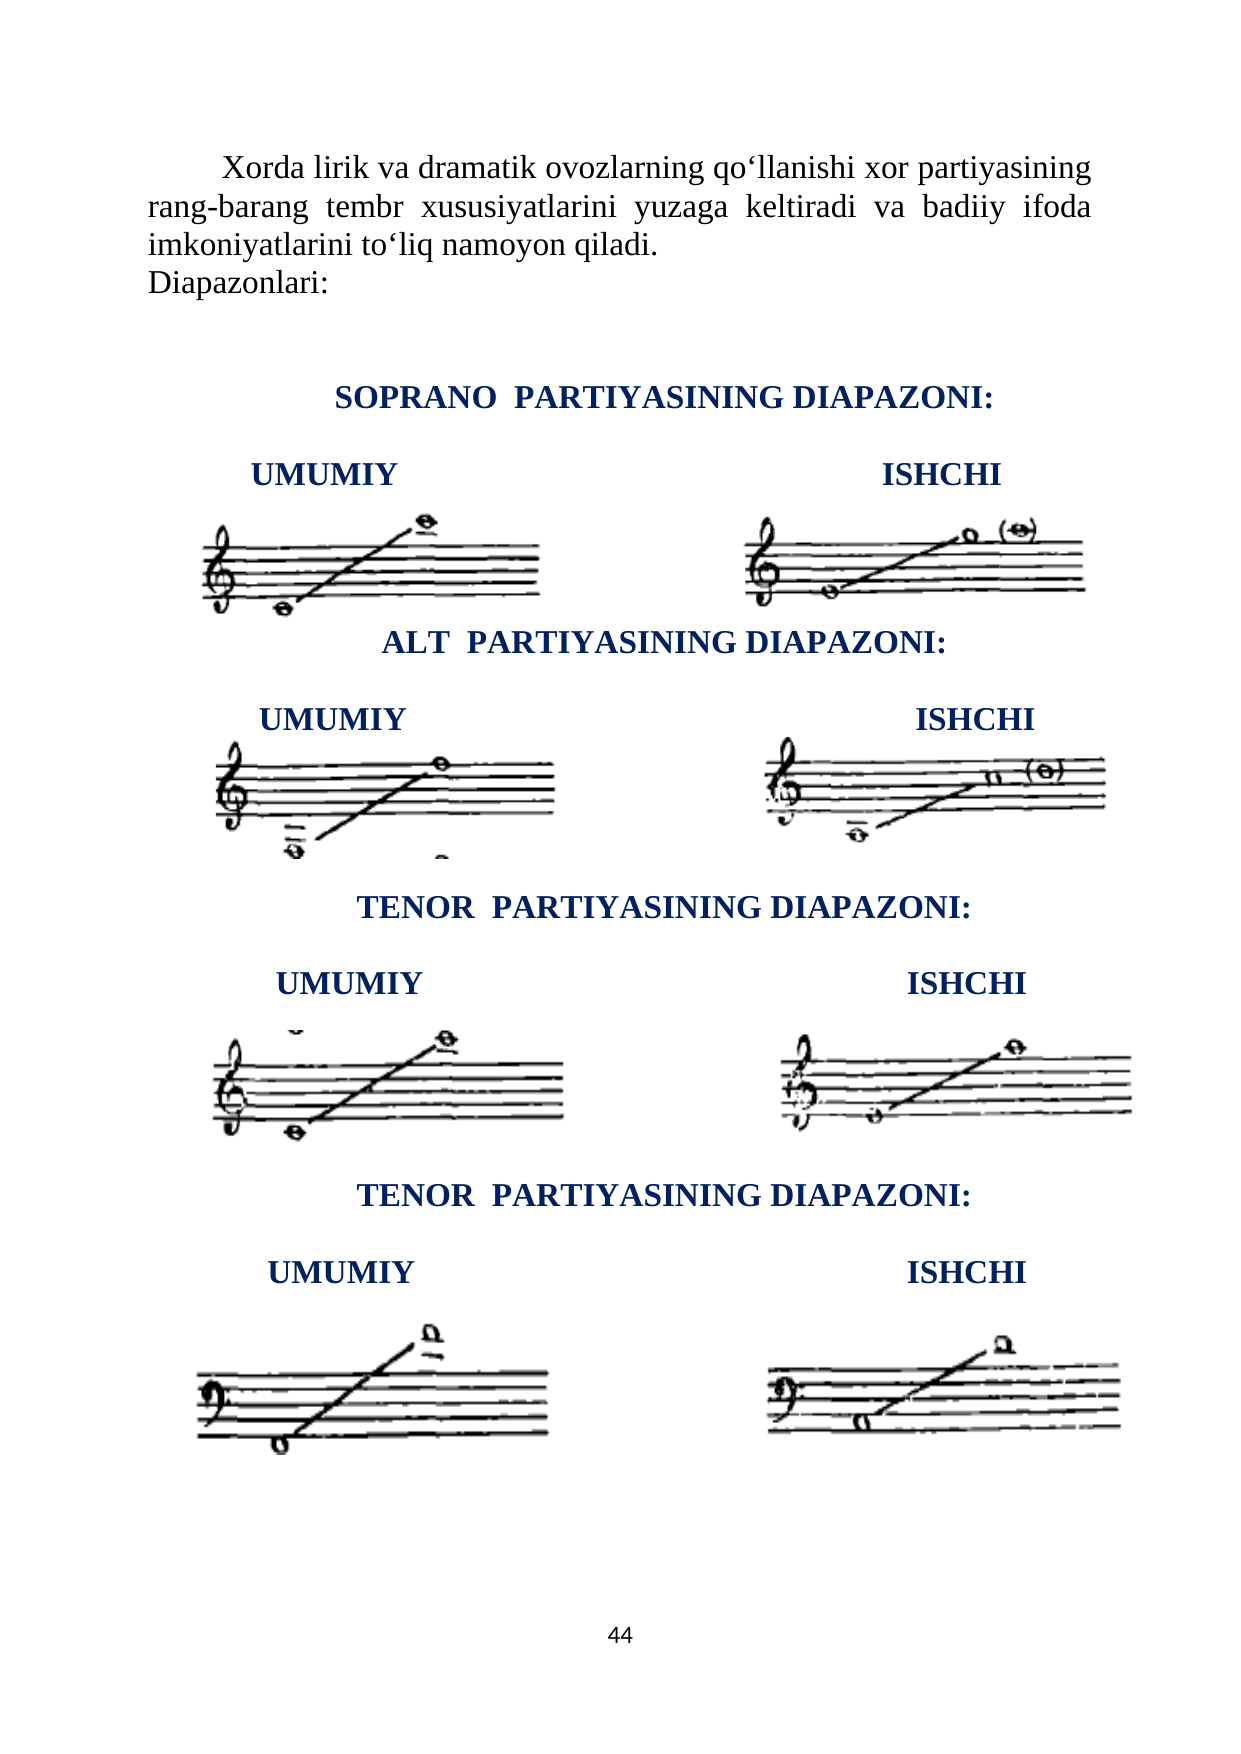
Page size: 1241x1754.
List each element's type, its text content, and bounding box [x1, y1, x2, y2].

picture [215, 737, 1114, 859]
text ALT PARTIYASINING DIAPAZONI: [192, 623, 1137, 661]
text Diapazonlari: [148, 263, 1092, 301]
text UMUMIY ISHCHI [192, 1252, 1137, 1291]
text Xorda lirik va dramatik ovozlarning qo‘llanishi xor partiyasining rang-barang tembr xususiyatlarini yuzaga keltiradi va badiiy ifoda imkoniyatlarini to‘liq namoyon qiladi. [148, 148, 1092, 263]
text UMUMIY ISHCHI [192, 964, 1137, 1002]
picture [192, 1318, 1126, 1455]
text UMUMIY ISHCHI [192, 699, 1137, 738]
picture [192, 492, 1108, 623]
picture [206, 1030, 1137, 1148]
text UMUMIY ISHCHI [192, 454, 1137, 493]
text SOPRANO PARTIYASINING DIAPAZONI: [192, 378, 1137, 416]
text TENOR PARTIYASINING DIAPAZONI: [192, 1176, 1137, 1214]
text TENOR PARTIYASINING DIAPAZONI: [192, 887, 1137, 925]
